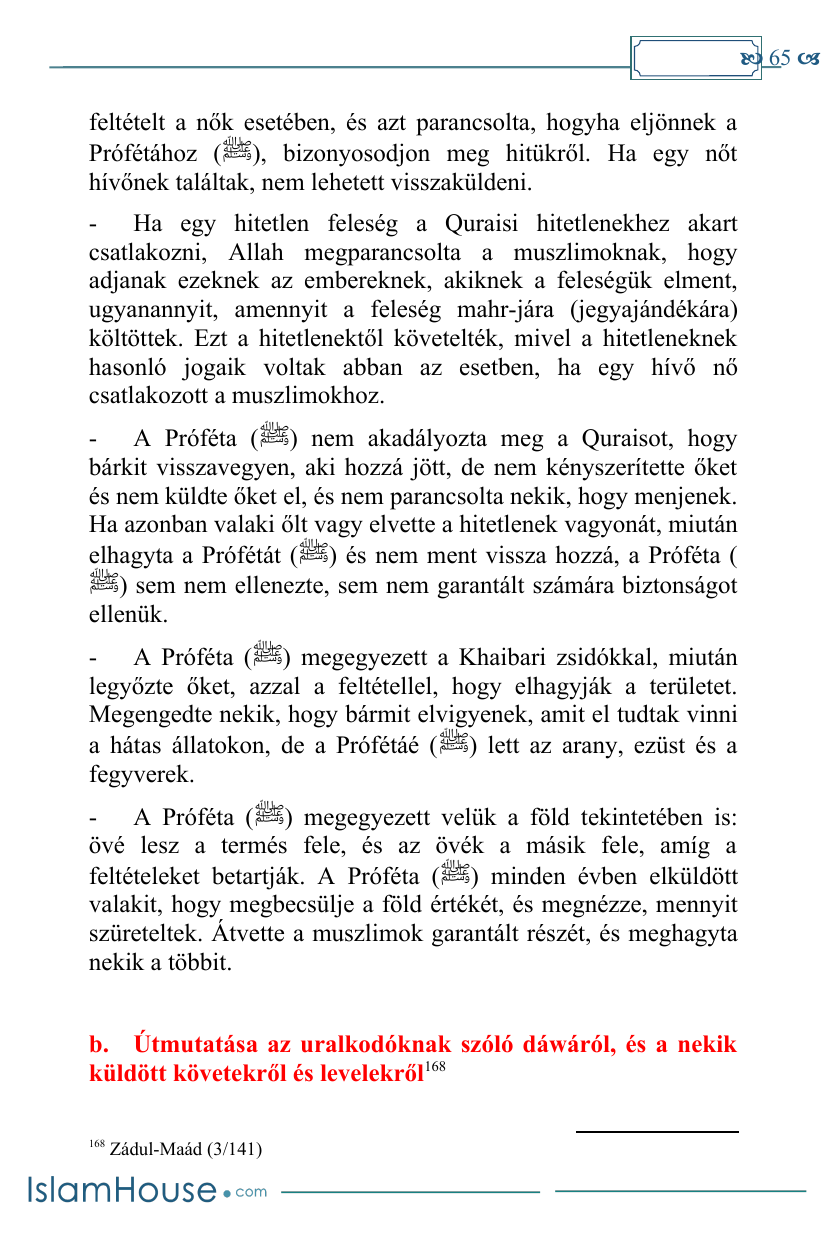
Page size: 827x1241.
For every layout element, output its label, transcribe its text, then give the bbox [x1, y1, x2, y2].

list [89, 107, 738, 195]
picture [548, 1170, 807, 1208]
list A Próféta (ﷺ) megegyezett a Khaibari zsidókkal, miután legyőzte őket, azzal a feltétellel, hogy elhagyják a területet. Megengedte nekik, hogy bármit elvigyenek, amit el tudtak vinni a hátas állatokon, de a Prófétáé (ﷺ) lett az arany, ezüst és a fegyverek. [89, 640, 738, 787]
list A Próféta (ﷺ) nem akadályozta meg a Quraisot, hogy bárkit visszavegyen, aki hozzá jött, de nem kényszerítette őket és nem küldte őket el, és nem parancsolta nekik, hogy menjenek. Ha azonban valaki őlt vagy elvette a hitetlenek vagyonát, miután elhagyta a Prófétát (ﷺ) és nem ment vissza hozzá, a Próféta (ﷺ) sem nem ellenezte, sem nem garantált számára biztonságot ellenük. [89, 422, 738, 628]
list A Próféta (ﷺ) megegyezett velük a föld tekintetében is: övé lesz a termés fele, és az övék a másik fele, amíg a feltételeket betartják. A Próféta (ﷺ) minden évben elküldött valakit, hogy megbecsülje a föld értékét, és megnézze, mennyit szüreteltek. Átvette a muszlimok garantált részét, és meghagyta nekik a többit. [89, 800, 738, 976]
picture [20, 1171, 541, 1209]
list Ha egy hitetlen feleség a Quraisi hitetlenekhez akart csatlakozni, Allah megparancsolta a muszlimoknak, hogy adjanak ezeknek az embereknek, akiknek a feleségük elment, ugyanannyit, amennyit a feleség mahr-jára (jegyajándékára) költöttek. Ezt a hitetlenektől követelték, mivel a hitetleneknek hasonló jogaik voltak abban az esetben, ha egy hívő nő csatlakozott a muszlimokhoz. [89, 208, 738, 409]
list Útmutatása az uralkodóknak szóló dáwáról, és a nekik küldött követekről és levelekről [89, 1029, 738, 1087]
